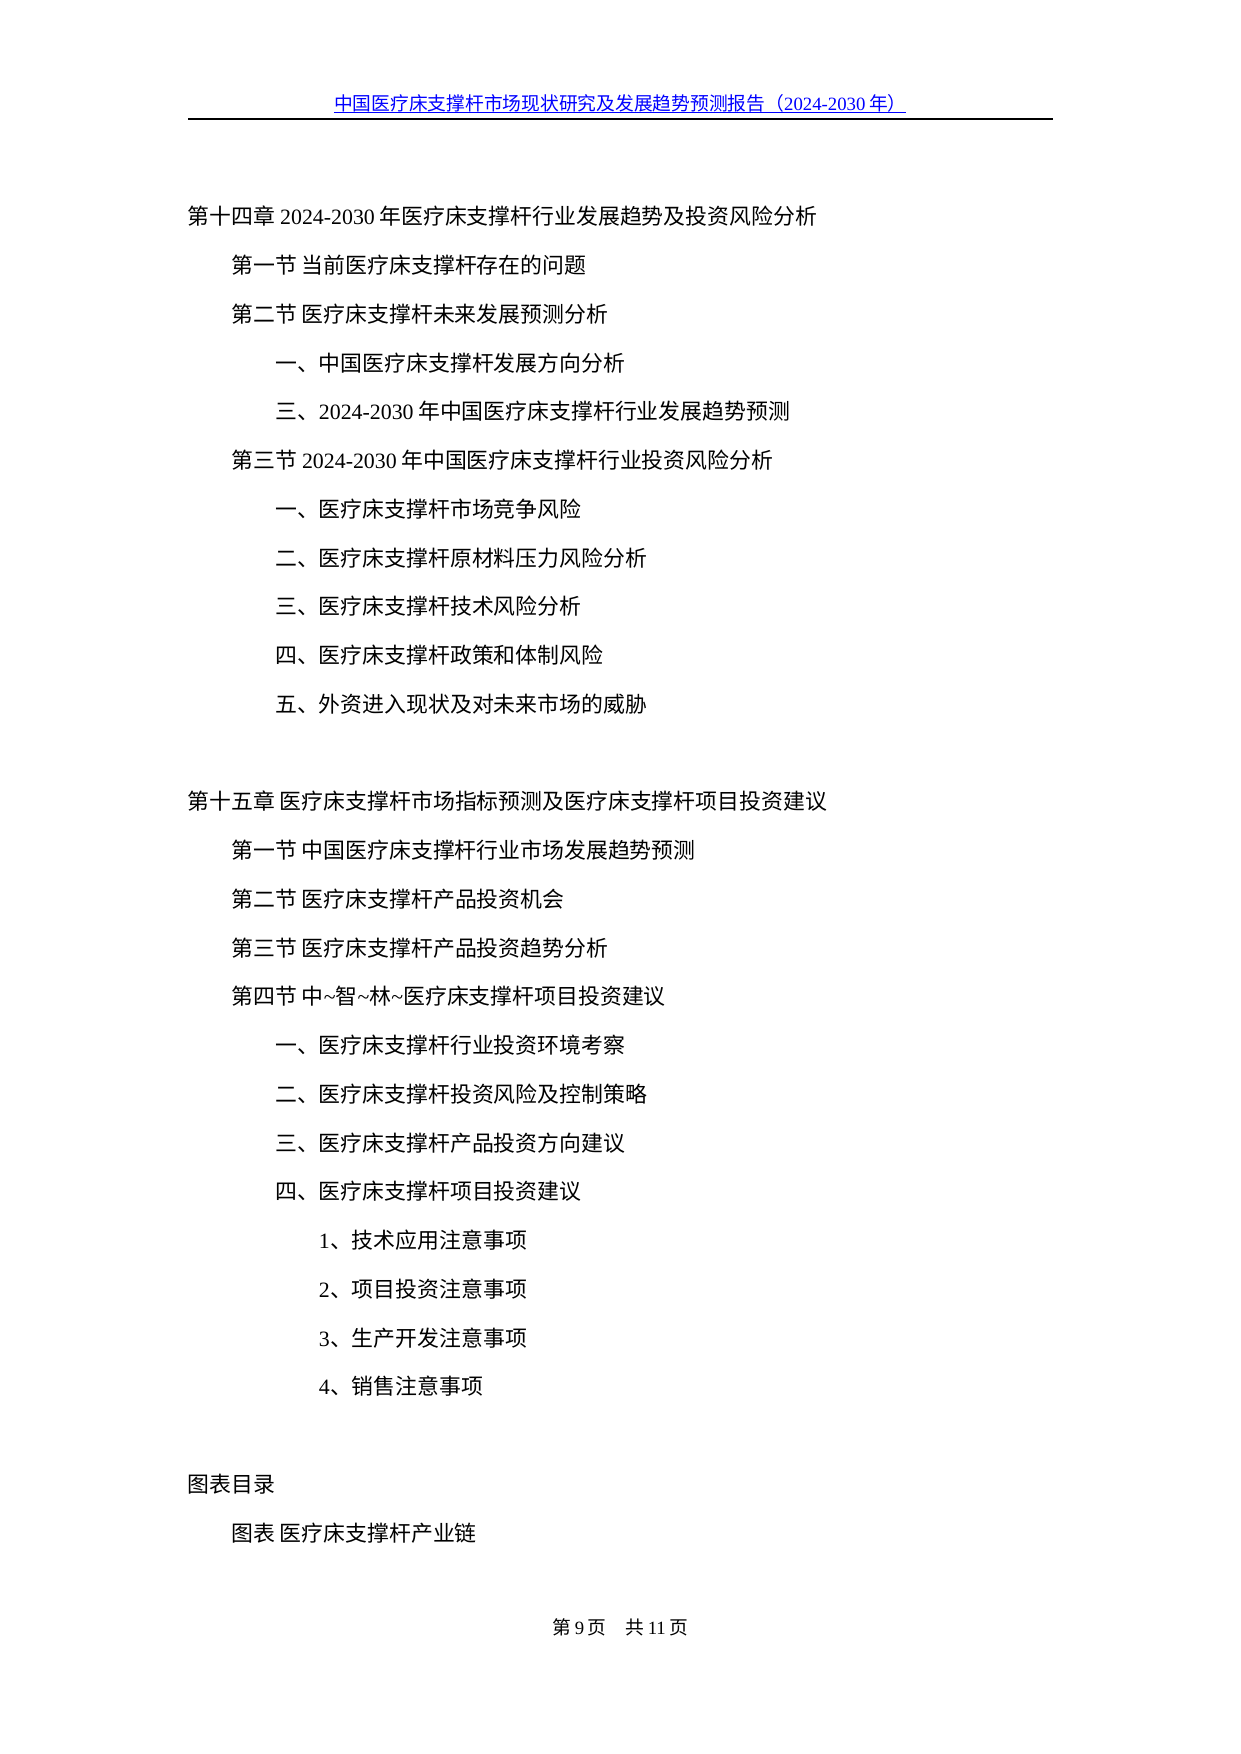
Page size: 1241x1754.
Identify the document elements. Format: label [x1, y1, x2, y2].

text [187, 150, 1053, 1548]
